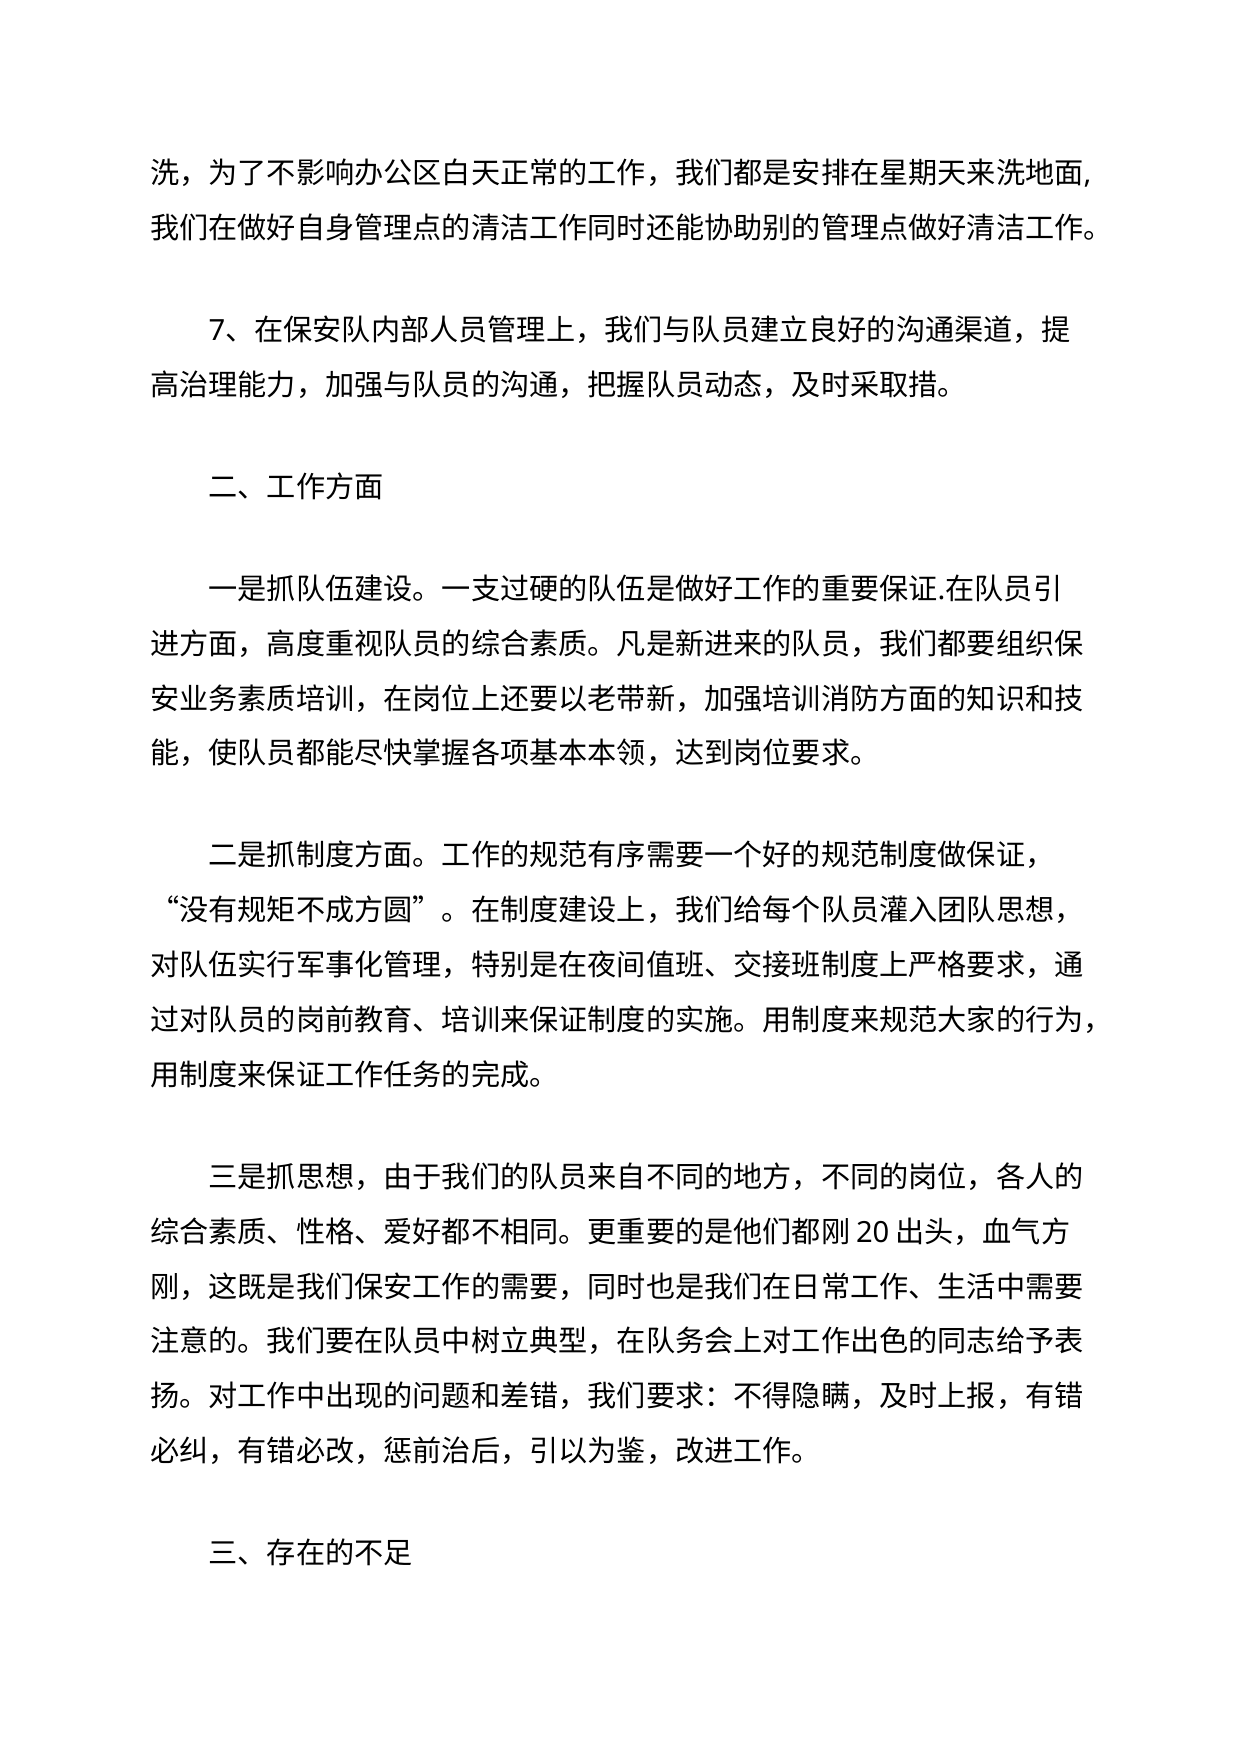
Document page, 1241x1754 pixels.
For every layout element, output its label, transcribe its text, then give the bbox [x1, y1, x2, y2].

text 7、在保安队内部人员管理上，我们与队员建立良好的沟通渠道，提高治理能力，加强与队员的沟通，把握队员动态，及时采取措。 [150, 307, 1090, 404]
text 二、工作方面 [150, 463, 1090, 506]
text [150, 150, 1090, 247]
text 三是抓思想，由于我们的队员来自不同的地方，不同的岗位，各人的综合素质、性格、爱好都不相同。更重要的是他们都刚20出头，血气方刚，这既是我们保安工作的需要，同时也是我们在日常工作、生活中需要注意的。我们要在队员中树立典型，在队务会上对工作出色的同志给予表扬。对工作中出现的问题和差错，我们要求：不得隐瞒，及时上报，有错必纠，有错必改，惩前治后，引以为鉴，改进工作。 [150, 1153, 1090, 1470]
text 三、存在的不足 [150, 1529, 1090, 1572]
text 一是抓队伍建设。一支过硬的队伍是做好工作的重要保证.在队员引进方面，高度重视队员的综合素质。凡是新进来的队员，我们都要组织保安业务素质培训，在岗位上还要以老带新，加强培训消防方面的知识和技能，使队员都能尽快掌握各项基本本领，达到岗位要求。 [150, 565, 1090, 772]
text 二是抓制度方面。工作的规范有序需要一个好的规范制度做保证，“没有规矩不成方圆”。在制度建设上，我们给每个队员灌入团队思想，对队伍实行军事化管理，特别是在夜间值班、交接班制度上严格要求，通过对队员的岗前教育、培训来保证制度的实施。用制度来规范大家的行为，用制度来保证工作任务的完成。 [150, 832, 1090, 1094]
